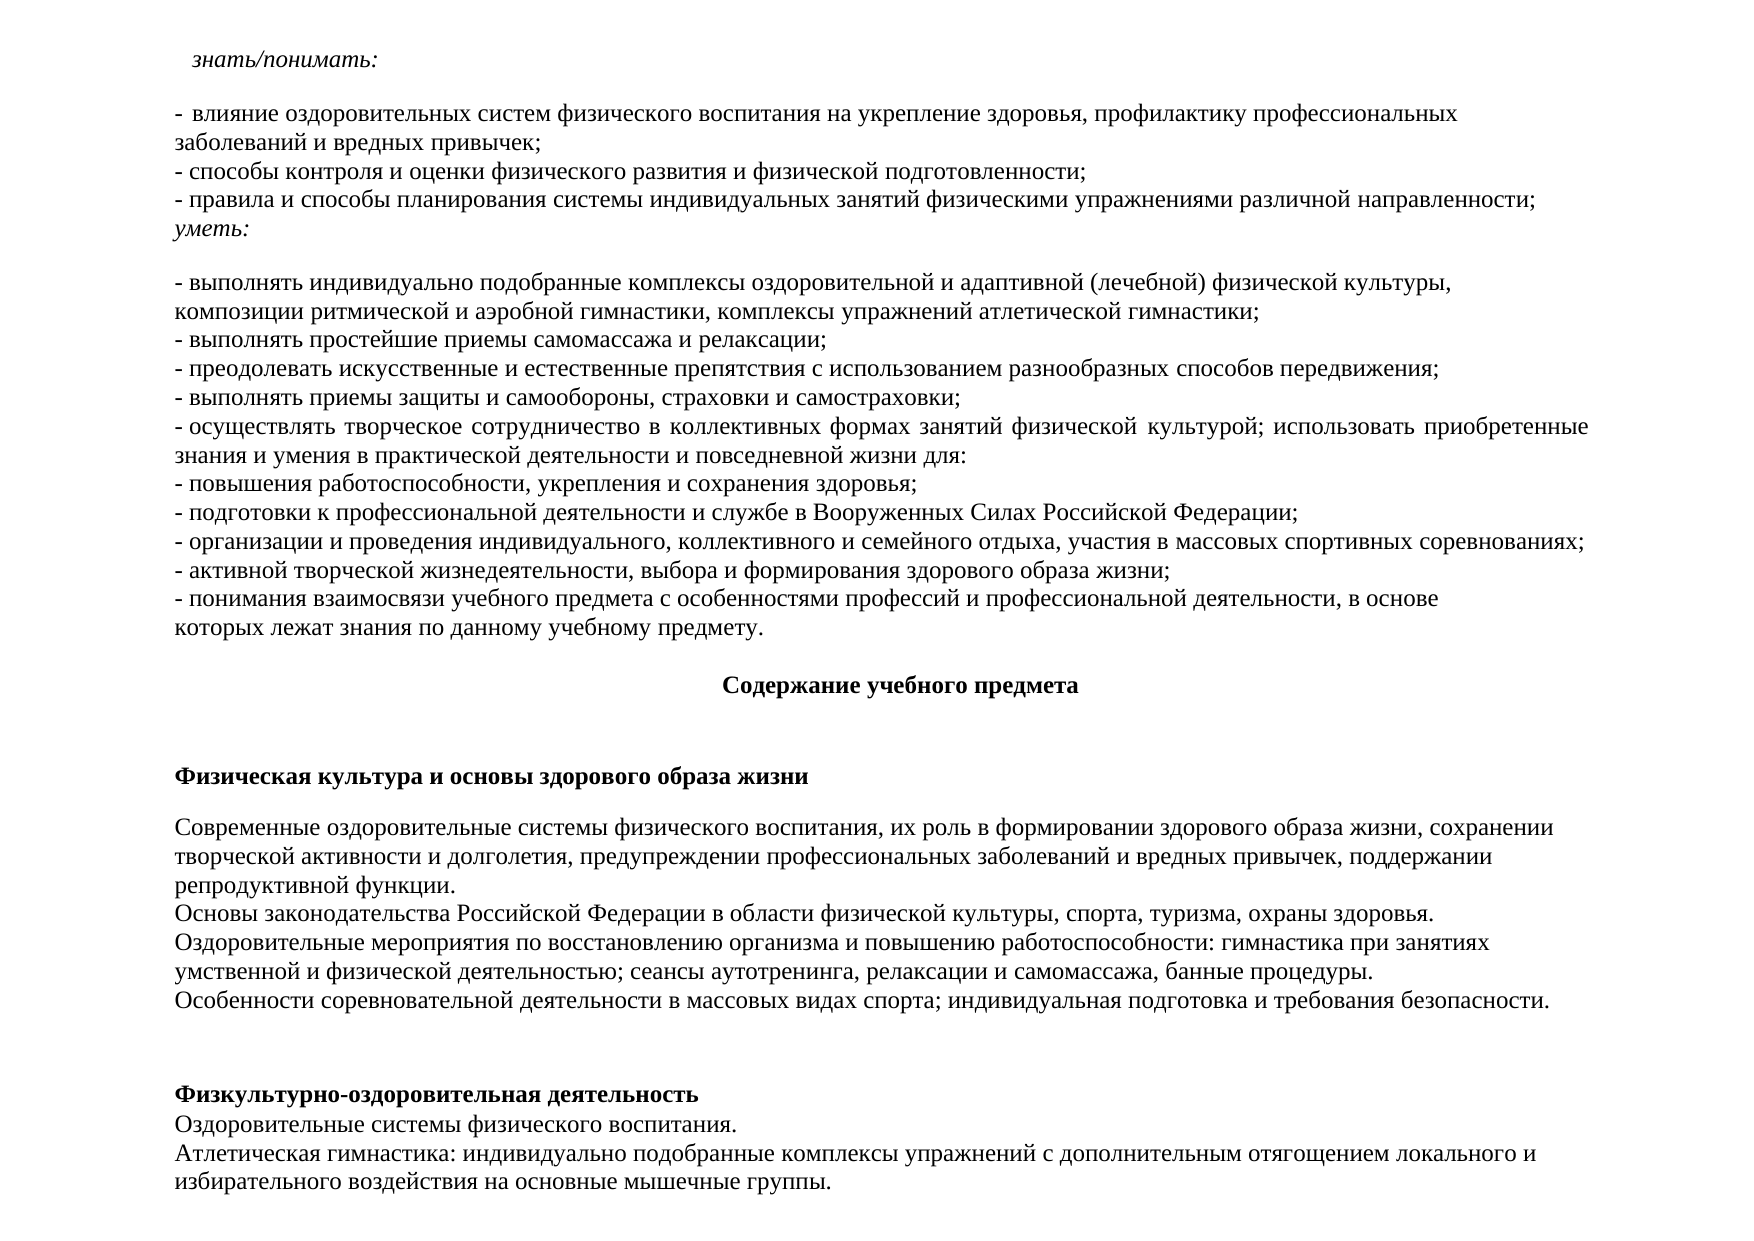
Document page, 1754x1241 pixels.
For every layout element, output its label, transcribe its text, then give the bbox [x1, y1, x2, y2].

text Особенности соревновательной деятельности в массовых видах спорта; индивидуальная подготовка и требования безопасности. [174, 985, 1616, 1013]
list выполнять простейшие приемы самомассажа и релаксации; [174, 324, 1636, 353]
list способы контроля и оценки физического развития и физической подготовленности; [174, 156, 1636, 184]
list подготовки к профессиональной деятельности и службе в Вооруженных Силах Российской Федерации; [174, 497, 1513, 526]
list влияние оздоровительных систем физического воспитания на укрепление здоровья, профилактику профессиональных заболеваний и вредных привычек; [174, 98, 1590, 156]
list активной творческой жизнедеятельности, выбора и формирования здорового образа жизни; [174, 555, 1636, 583]
text Оздоровительные системы физического воспитания. [174, 1109, 1636, 1138]
text Современные оздоровительные системы физического воспитания, их роль в формировании здорового образа жизни, сохранении творческой активности и долголетия, предупреждении профессиональных заболеваний и вредных привычек, поддержании репродуктивной функции. [174, 812, 1616, 898]
list понимания взаимосвязи учебного предмета с особенностями профессий и профессиональной деятельности, в основе которых лежат знания по данному учебному предмету. [174, 583, 1534, 641]
list выполнять приемы защиты и самообороны, страховки и самостраховки; [174, 382, 1636, 411]
text Содержание учебного предмета [407, 670, 1394, 699]
list преодолевать искусственные и естественные препятствия с использованием разнообразных способов передвижения; [174, 353, 1619, 382]
list осуществлять творческое сотрудничество в коллективных формах занятий физической культурой; использовать приобретенные знания и умения в практической деятельности и повседневной жизни для: [174, 411, 1589, 468]
list правила и способы планирования системы индивидуальных занятий физическими упражнениями различной направленности; [174, 184, 1580, 213]
text знать/понимать: [174, 44, 1636, 73]
text Физическая культура и основы здорового образа жизни [174, 757, 1636, 791]
list повышения работоспособности, укрепления и сохранения здоровья; [174, 468, 1636, 497]
list выполнять индивидуально подобранные комплексы оздоровительной и адаптивной (лечебной) физической культуры, композиции ритмической и аэробной гимнастики, комплексы упражнений атлетической гимнастики; [174, 267, 1564, 324]
text Оздоровительные мероприятия по восстановлению организма и повышению работоспособности: гимнастика при занятиях умственной и физической деятельностью; сеансы аутотренинга, релаксации и самомассажа, банные процедуры. [174, 927, 1616, 985]
list организации и проведения индивидуального, коллективного и семейного отдыха, участия в массовых спортивных соревнованиях; [174, 526, 1624, 555]
text Физкультурно-оздоровительная деятельность [174, 1076, 1636, 1109]
text Атлетическая гимнастика: индивидуально подобранные комплексы упражнений с дополнительным отягощением локального и избирательного воздействия на основные мышечные группы. [174, 1138, 1590, 1195]
text уметь: [174, 213, 1636, 242]
text Основы законодательства Российской Федерации в области физической культуры, спорта, туризма, охраны здоровья. [174, 898, 1590, 927]
